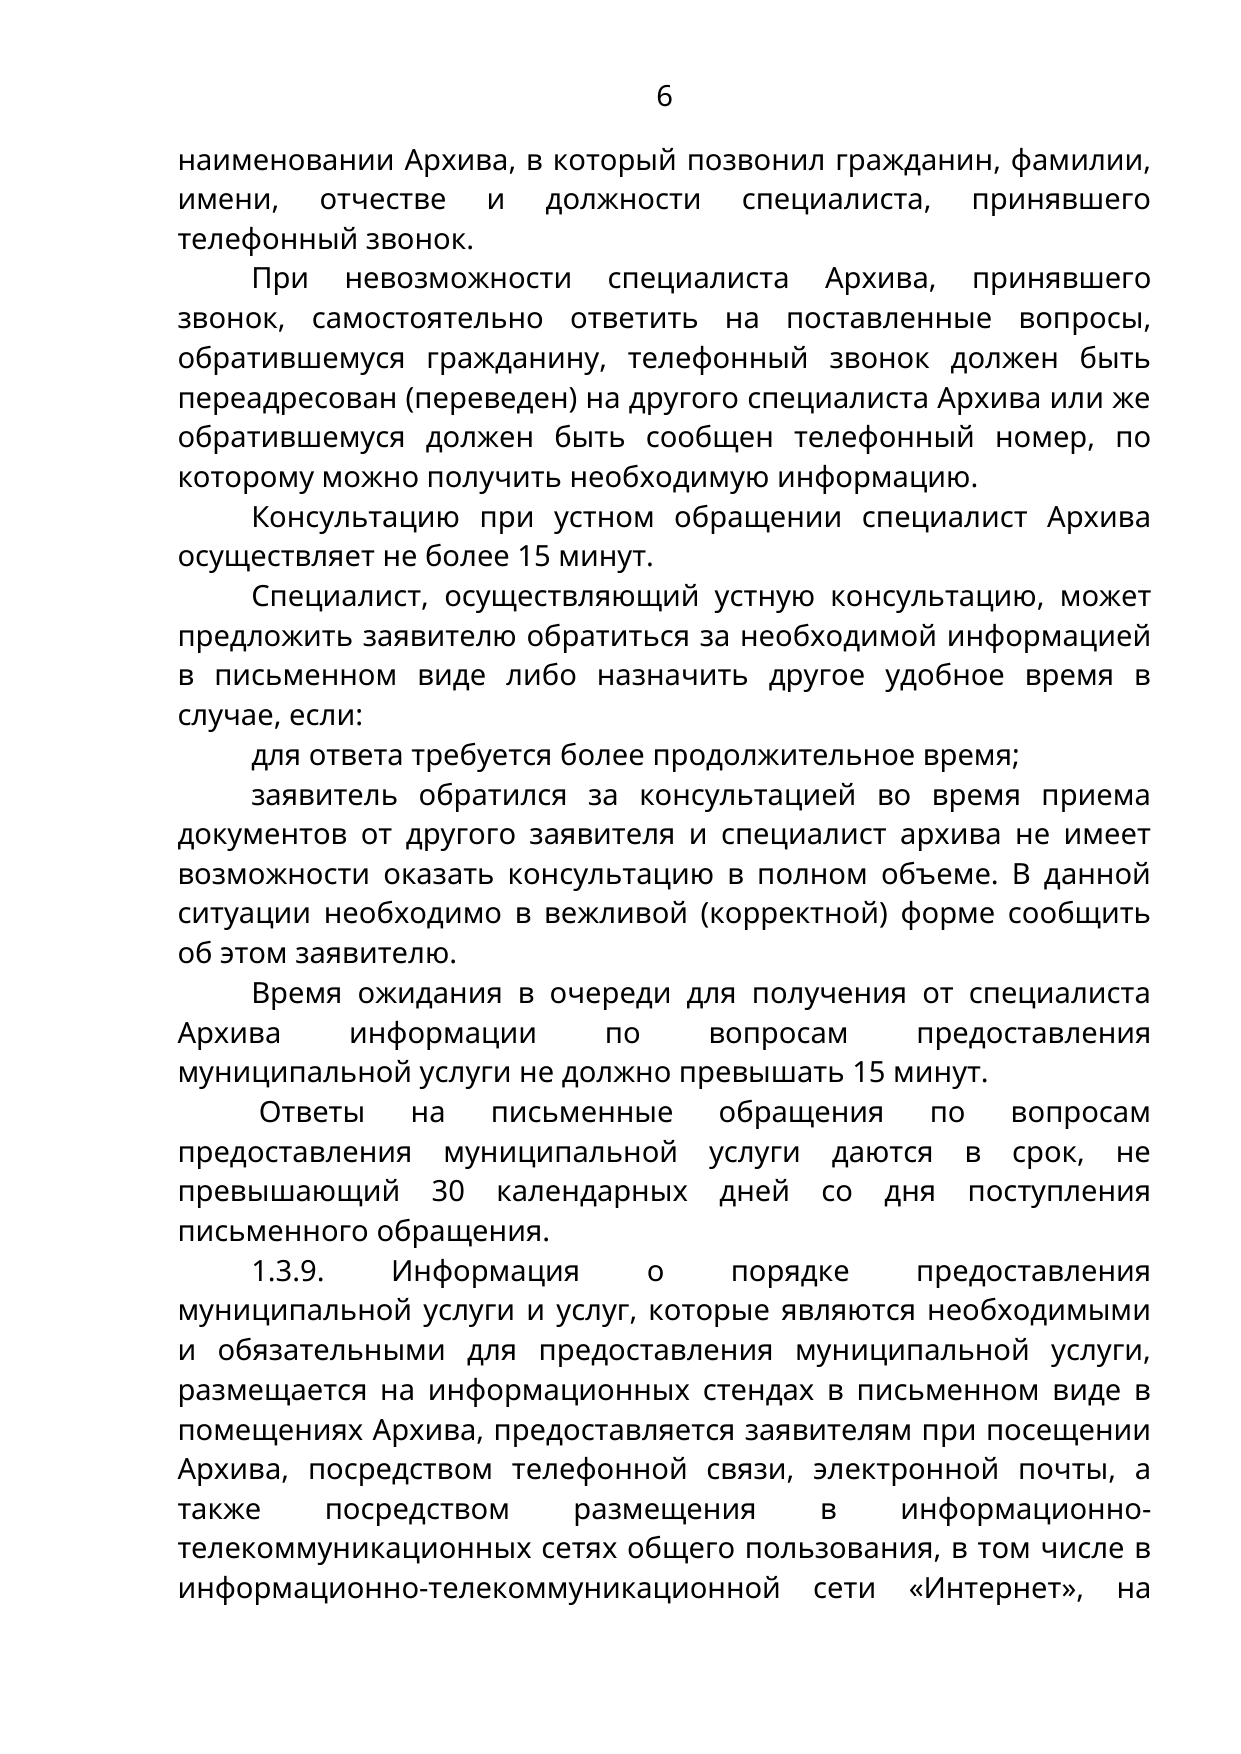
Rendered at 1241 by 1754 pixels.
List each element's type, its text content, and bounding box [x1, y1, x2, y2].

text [177, 1250, 1152, 1607]
text Время ожидания в очереди для получения от специалиста Архива информации по вопросам предоставления муниципальной услуги не должно превышать 15 минут. [177, 972, 1152, 1091]
text заявитель обратился за консультацией во время приема документов от другого заявителя и специалист архива не имеет возможности оказать консультацию в полном объеме. В данной ситуации необходимо в вежливой (корректной) форме сообщить об этом заявителю. [177, 774, 1152, 972]
text Специалист, осуществляющий устную консультацию, может предложить заявителю обратиться за необходимой информацией в письменном виде либо назначить другое удобное время в случае, если: [177, 575, 1152, 734]
text При невозможности специалиста Архива, принявшего звонок, самостоятельно ответить на поставленные вопросы, обратившемуся гражданину, телефонный звонок должен быть переадресован (переведен) на другого специалиста Архива или же обратившемуся должен быть сообщен телефонный номер, по которому можно получить необходимую информацию. [177, 258, 1152, 496]
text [177, 139, 1152, 258]
text для ответа требуется более продолжительное время; [177, 734, 1152, 774]
text Консультацию при устном обращении специалист Архива осуществляет не более 15 минут. [177, 496, 1152, 575]
text Ответы на письменные обращения по вопросам предоставления муниципальной услуги даются в срок, не превышающий 30 календарных дней со дня поступления письменного обращения. [177, 1091, 1152, 1250]
